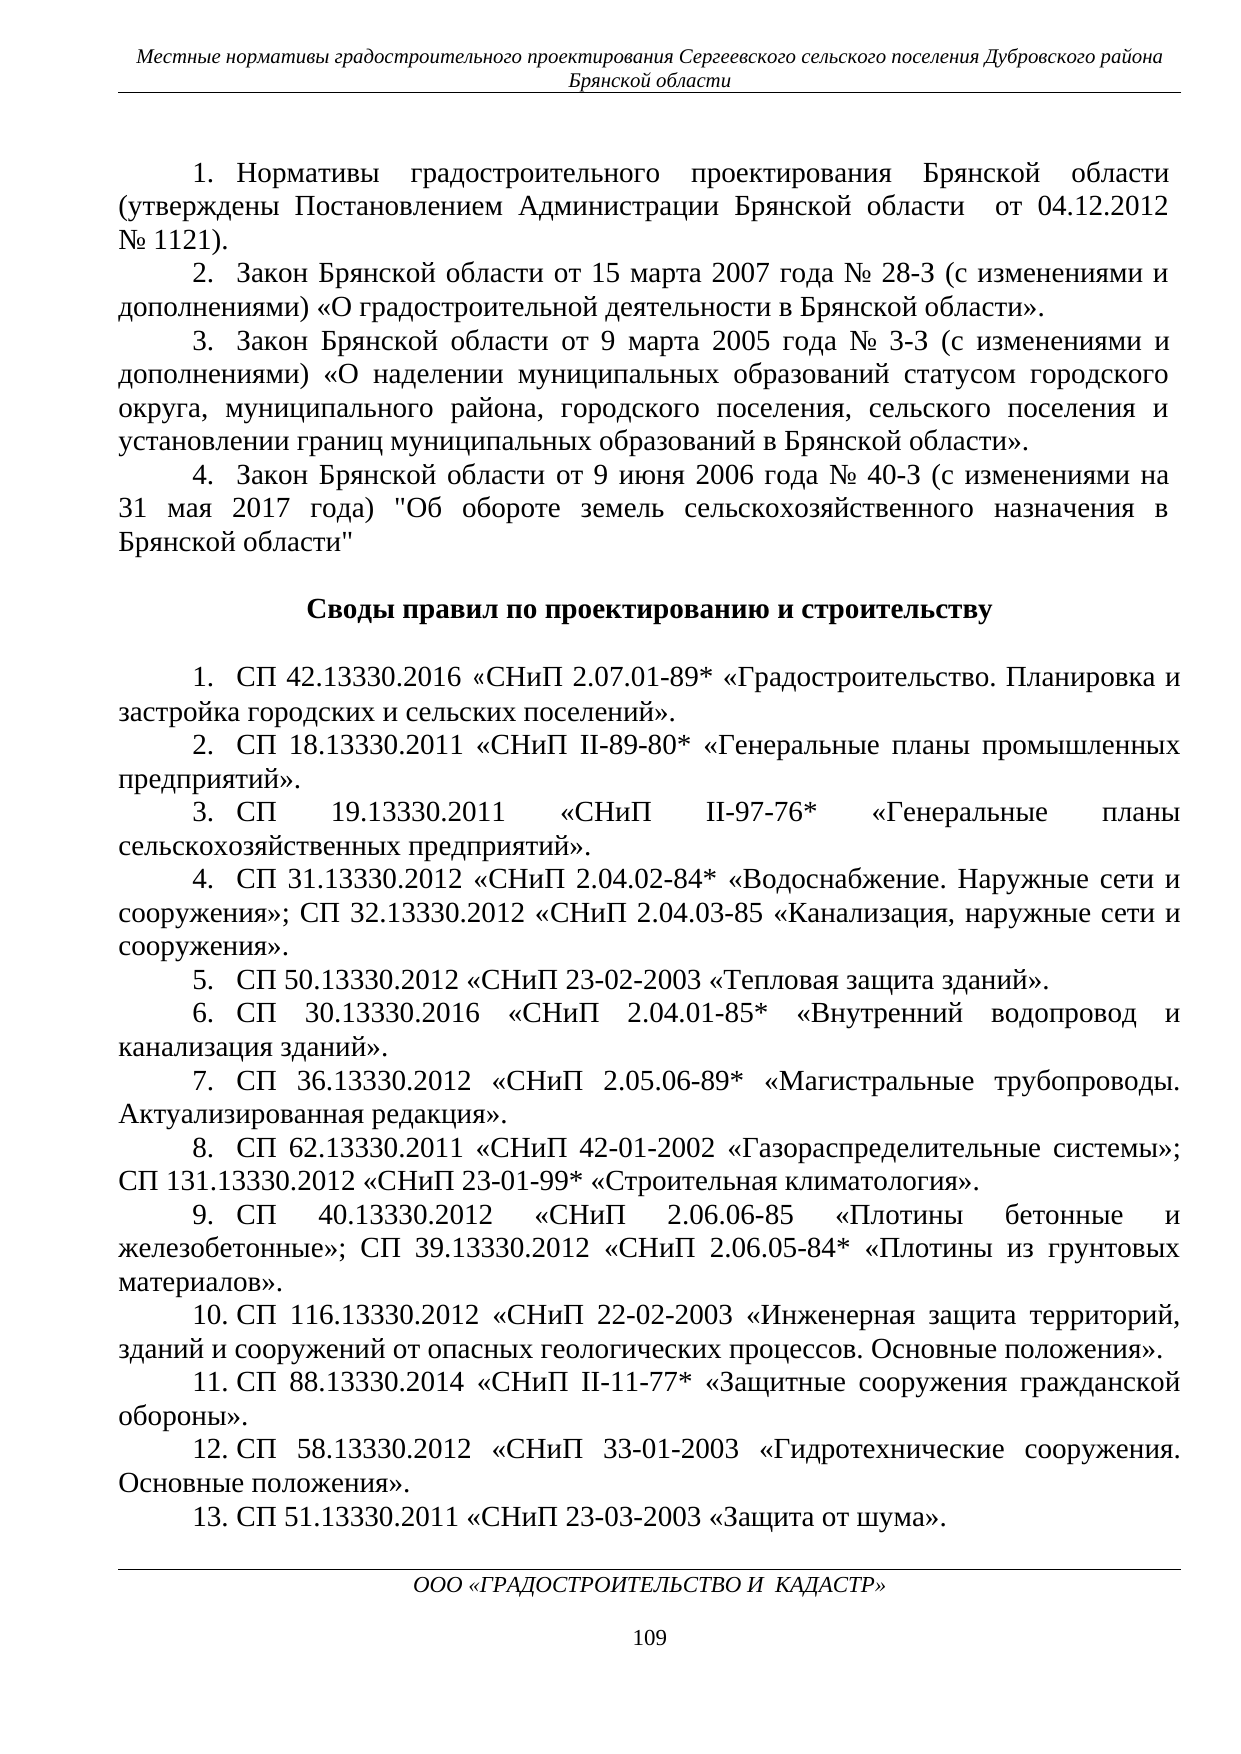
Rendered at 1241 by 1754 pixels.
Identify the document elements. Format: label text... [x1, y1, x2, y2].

list СП 50.13330.2012 «СНиП 23-02-2003 «Тепловая защита зданий». [118, 962, 1181, 996]
list СП 42.13330.2016 «СНиП 2.07.01-89* «Градостроительство. Планировка и застройка городских и сельских поселений». [118, 658, 1181, 727]
list СП 40.13330.2012 «СНиП 2.06.06-85 «Плотины бетонные и железобетонные»; СП 39.13330.2012 «СНиП 2.06.05-84* «Плотины из грунтовых материалов». [118, 1197, 1181, 1297]
list СП 88.13330.2014 «СНиП II-11-77* «Защитные сооружения гражданской обороны». [118, 1364, 1181, 1432]
list СП 36.13330.2012 «СНиП 2.05.06-89* «Магистральные трубопроводы. Актуализированная редакция». [118, 1063, 1181, 1130]
list СП 116.13330.2012 «СНиП 22-02-2003 «Инженерная защита территорий, зданий и сооружений от опасных геологических процессов. Основные положения». [118, 1297, 1181, 1364]
list СП 58.13330.2012 «СНиП 33-01-2003 «Гидротехнические сооружения. Основные положения». [118, 1432, 1181, 1499]
list Закон Брянской области от 15 марта 2007 года № 28-З (с изменениями и дополнениями) «О градостроительной деятельности в Брянской области». [118, 256, 1170, 323]
list Закон Брянской области от 9 марта 2005 года № 3-З (с изменениями и дополнениями) «О наделении муниципальных образований статусом городского округа, муниципального района, городского поселения, сельского поселения и установлении границ муниципальных образований в Брянской области». [118, 323, 1170, 457]
list СП 30.13330.2016 «СНиП 2.04.01-85* «Внутренний водопровод и канализация зданий». [118, 996, 1181, 1063]
list СП 51.13330.2011 «СНиП 23-03-2003 «Защита от шума». [118, 1499, 1181, 1532]
list СП 62.13330.2011 «СНиП 42-01-2002 «Газораспределительные системы»; СП 131.13330.2012 «СНиП 23-01-99* «Строительная климатология». [118, 1130, 1181, 1197]
list СП 18.13330.2011 «СНиП II-89-80* «Генеральные планы промышленных предприятий». [118, 727, 1181, 794]
list Нормативы градостроительного проектирования Брянской области (утверждены Постановлением Администрации Брянской области от 04.12.2012 № 1121). [118, 155, 1170, 256]
text Своды правил по проектированию и строительству [118, 591, 1181, 624]
list СП 19.13330.2011 «СНиП II-97-76* «Генеральные планы сельскохозяйственных предприятий». [118, 794, 1181, 861]
list Закон Брянской области от 9 июня 2006 года № 40-З (с изменениями на 31 мая 2017 года) "Об обороте земель сельскохозяйственного назначения в Брянской области" [118, 457, 1170, 557]
list СП 31.13330.2012 «СНиП 2.04.02-84* «Водоснабжение. Наружные сети и сооружения»; СП 32.13330.2012 «СНиП 2.04.03-85 «Канализация, наружные сети и сооружения». [118, 861, 1181, 962]
